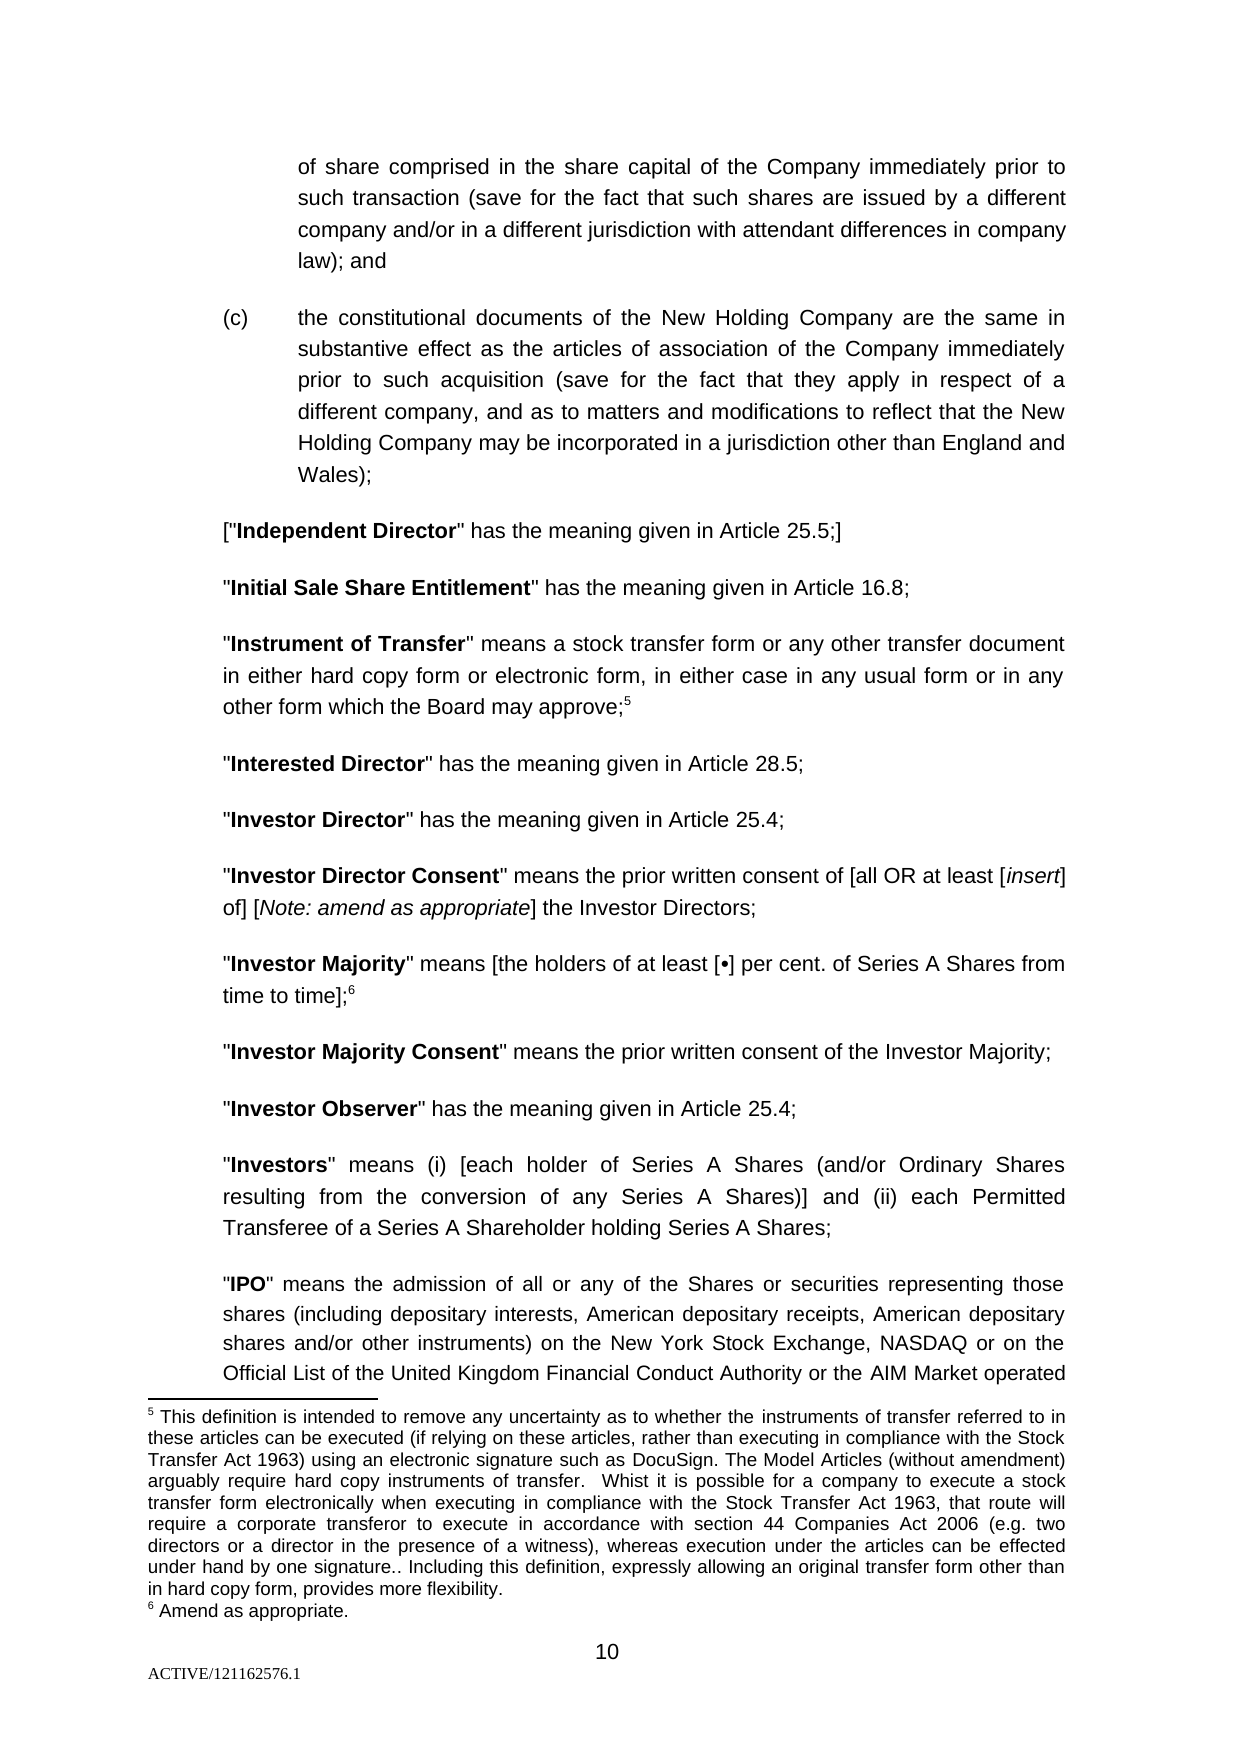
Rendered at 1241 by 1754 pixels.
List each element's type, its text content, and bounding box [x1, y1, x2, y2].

text "Investor Majority Consent" means the prior written consent of the Investor Majority; [223, 1039, 1066, 1064]
text "Instrument of Transfer" means a stock transfer form or any other transfer document in either hard copy form or electronic form, in either case in any usual form or in any other form which the Board may approve; [223, 631, 1066, 719]
text "Investor Director Consent" means the prior written consent of [all OR at least [insert] of] [Note: amend as appropriate] the Investor Directors; [223, 863, 1066, 920]
subtitle the constitutional documents of the New Holding Company are the same in substantive effect as the articles of association of the Company immediately prior to such acquisition (save for the fact that they apply in respect of a different company, and as to matters and modifications to reflect that the New Holding Company may be incorporated in a jurisdiction other than England and Wales); [223, 304, 1066, 487]
text "Investor Director" has the meaning given in Article 25.4; [223, 807, 1066, 832]
text ["Independent Director" has the meaning given in Article 25.5;] [223, 518, 1066, 543]
text "Investor Majority" means [the holders of at least [•] per cent. of Series A Shares from time to time]; [223, 951, 1066, 1008]
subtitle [223, 153, 1066, 273]
text "Investors" means (i) [each holder of Series A Shares (and/or Ordinary Shares resulting from the conversion of any Series A Shares)] and (ii) each Permitted Transferee of a Series A Shareholder holding Series A Shares; [223, 1152, 1066, 1240]
text "Initial Sale Share Entitlement" has the meaning given in Article 16.8; [223, 574, 1066, 600]
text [223, 1271, 1066, 1385]
text "Investor Observer" has the meaning given in Article 25.4; [223, 1096, 1066, 1121]
text "Interested Director" has the meaning given in Article 28.5; [223, 750, 1066, 776]
